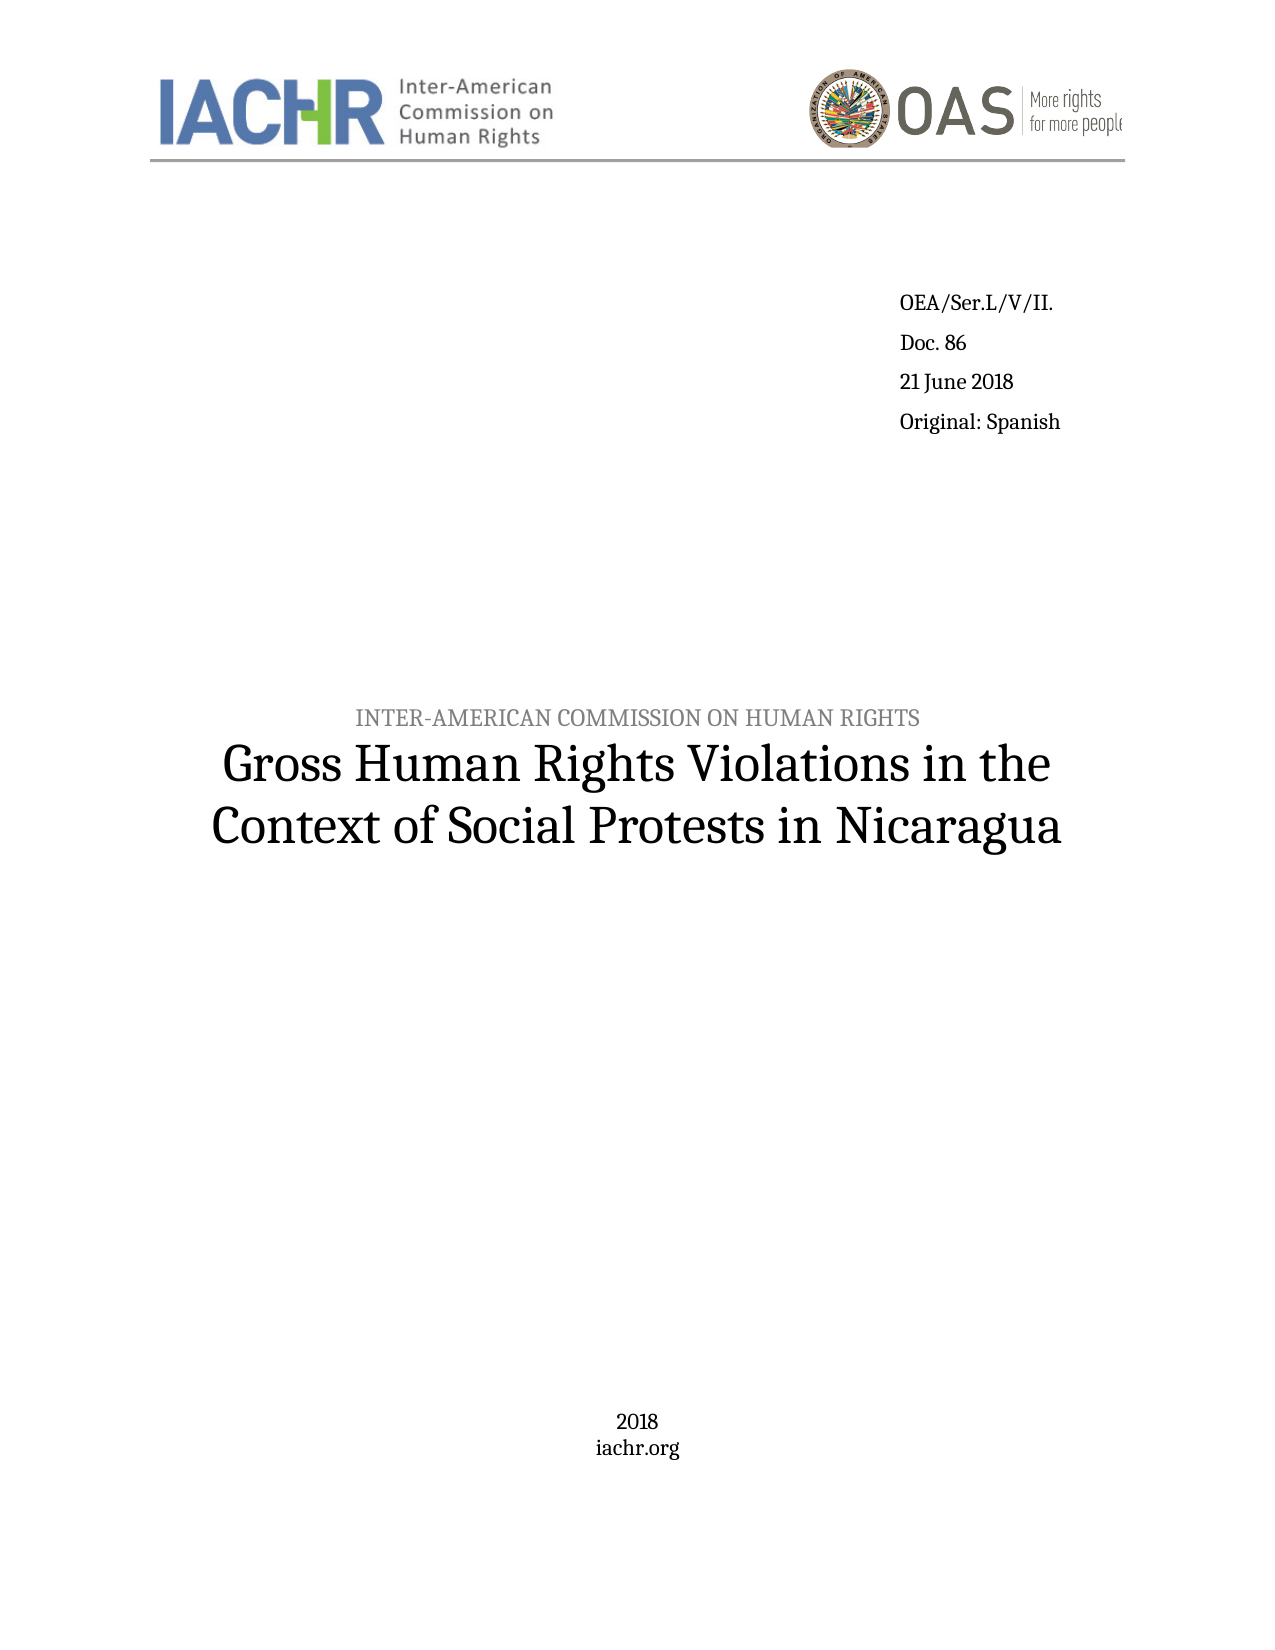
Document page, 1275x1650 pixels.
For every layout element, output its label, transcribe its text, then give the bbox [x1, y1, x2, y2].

text OEA/Ser.L/V/II. Doc. 86 [900, 251, 1117, 356]
text 2018 [150, 1408, 1125, 1435]
text Original: Spanish [900, 408, 1117, 435]
picture [809, 69, 1122, 148]
text INTER-AMERICAN COMMISSION ON HUMAN RIGHTS [150, 704, 1125, 733]
text iachr.org [150, 1435, 1125, 1461]
picture [150, 70, 569, 149]
text 21 June 2018 [900, 369, 1117, 395]
text Gross Human Rights Violations in the Context of Social Protests in Nicaragua [150, 733, 1125, 857]
